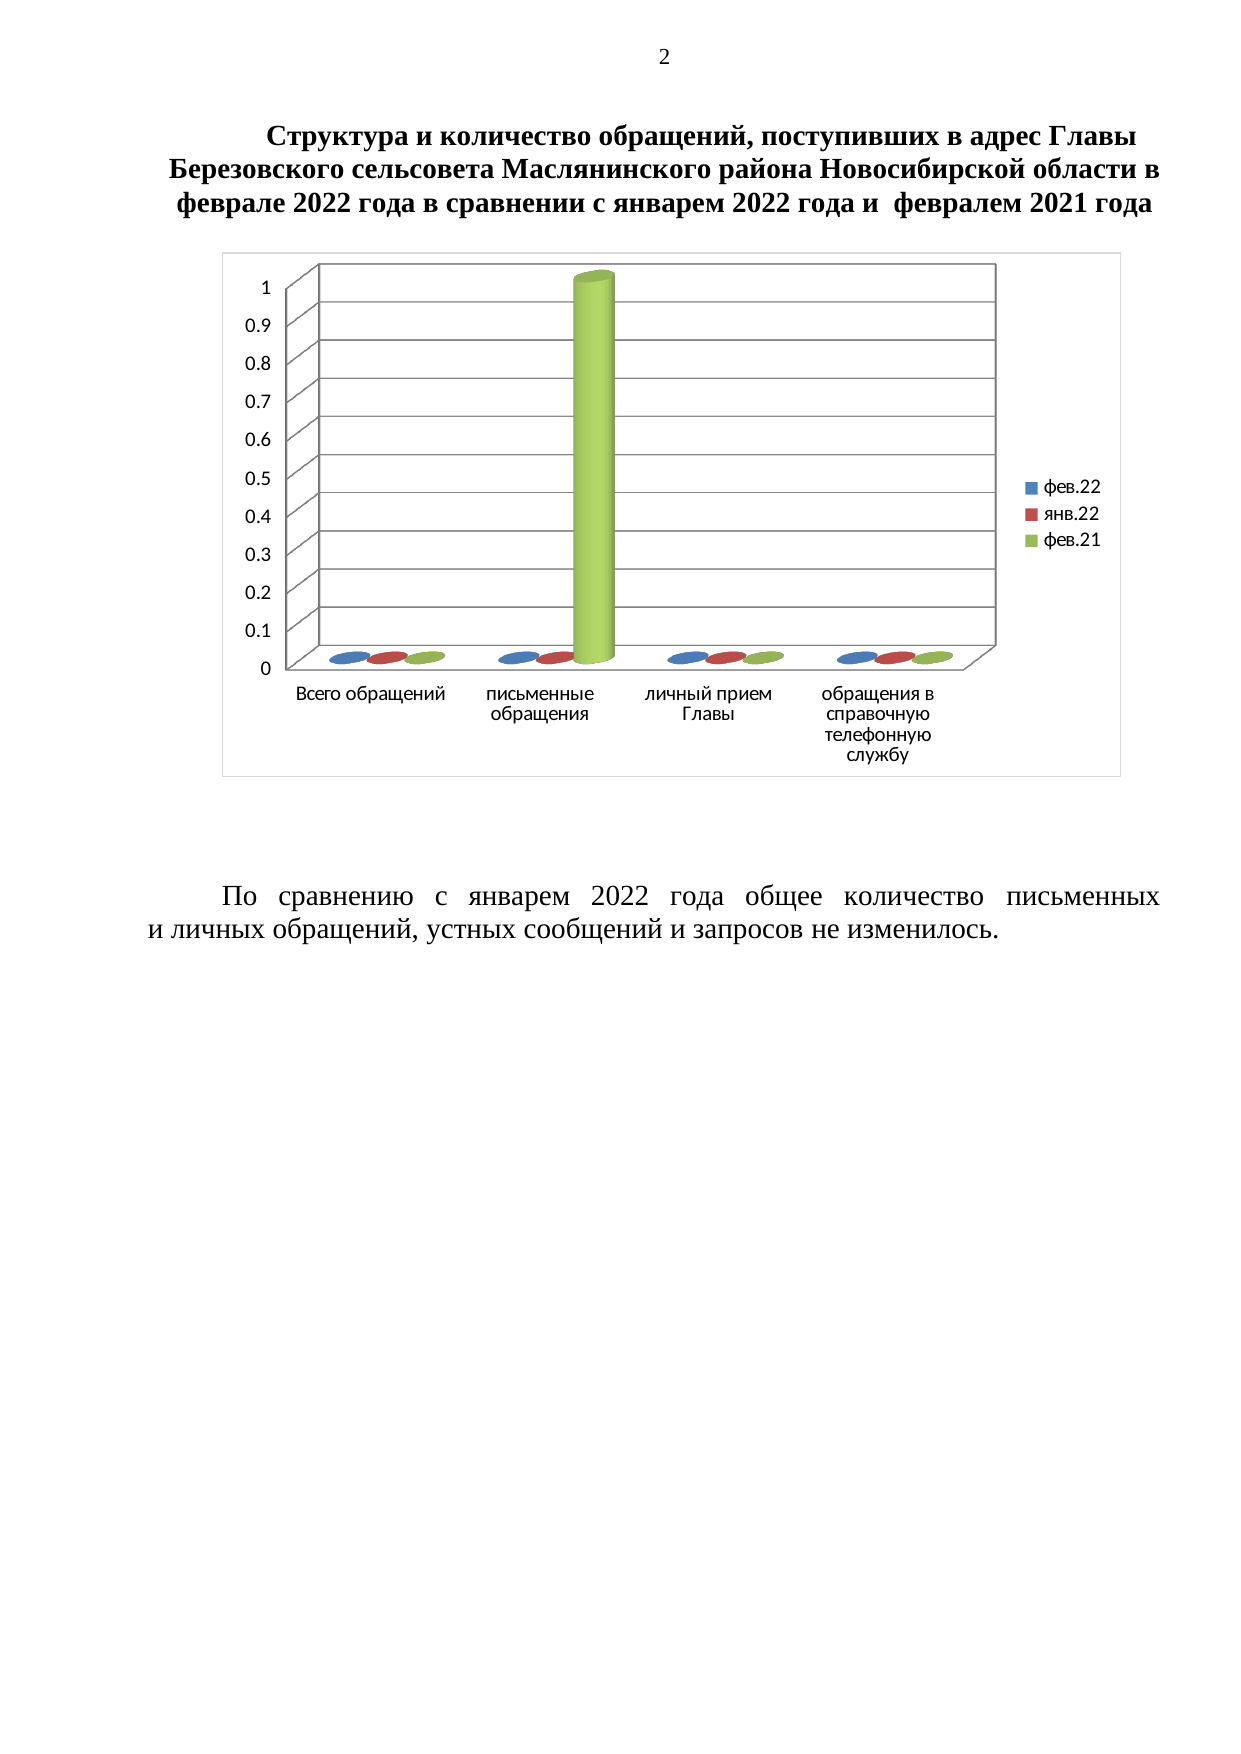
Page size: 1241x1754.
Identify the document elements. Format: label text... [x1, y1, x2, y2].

text По сравнению с январем 2022 года общее количество письменных и личных обращений, устных сообщений и запросов не изменилось. [148, 878, 1181, 945]
text Структура и количество обращений, поступивших в адрес Главы Березовского сельсовета Маслянинского района Новосибирской области в феврале 2022 года в сравнении с январем 2022 года и февралем 2021 года [148, 118, 1181, 219]
